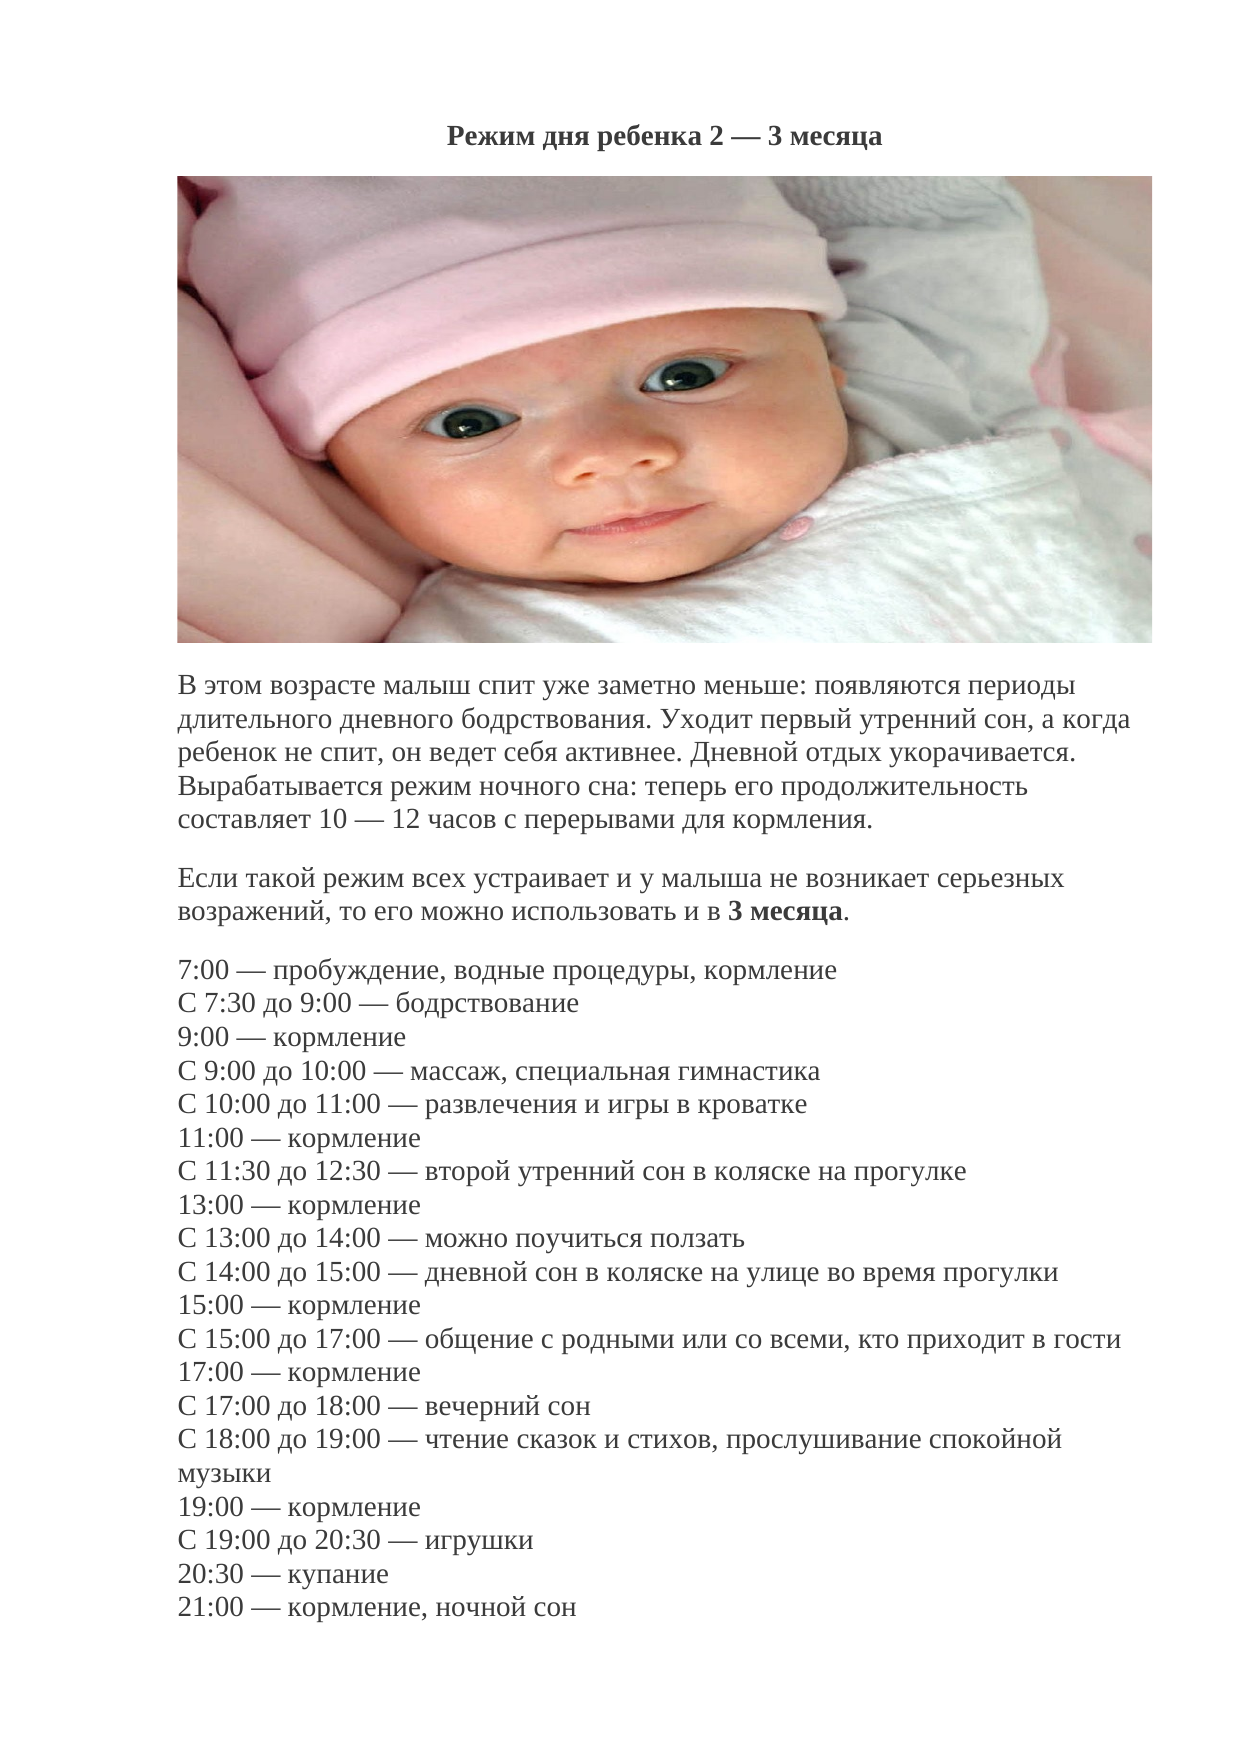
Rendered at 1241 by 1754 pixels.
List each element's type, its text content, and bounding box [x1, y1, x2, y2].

text В этом возрасте малыш спит уже заметно меньше: появляются периоды длительного дневного бодрствования. Уходит первый утренний сон, а когда ребенок не спит, он ведет себя активнее. Дневной отдых укорачивается. Вырабатывается режим ночного сна: теперь его продолжительность составляет 10 — 12 часов с перерывами для кормления. [177, 667, 1152, 835]
text Если такой режим всех устраивает и у малыша не возникает серьезных возражений, то его можно использовать и в 3 месяца. [177, 860, 1152, 927]
text Режим дня ребенка 2 — 3 месяца [177, 118, 1152, 152]
picture [177, 176, 1153, 643]
text 7:00 — пробуждение, водные процедуры, кормление С 7:30 до 9:00 — бодрствование 9:00 — кормление С 9:00 до 10:00 — массаж, специальная гимнастика С 10:00 до 11:00 — развлечения и игры в кроватке 11:00 — кормление С 11:30 до 12:30 — второй утренний сон в коляске на прогулке 13:00 — кормление С 13:00 до 14:00 — можно поучиться ползать С 14:00 до 15:00 — дневной сон в коляске на улице во время прогулки 15:00 — кормление С 15:00 до 17:00 — общение с родными или со всеми, кто приходит в гости 17:00 — кормление С 17:00 до 18:00 — вечерний сон С 18:00 до 19:00 — чтение сказок и стихов, прослушивание спокойной музыки 19:00 — кормление С 19:00 до 20:30 — игрушки 20:30 — купание 21:00 — кормление, ночной сон [177, 952, 1152, 1623]
